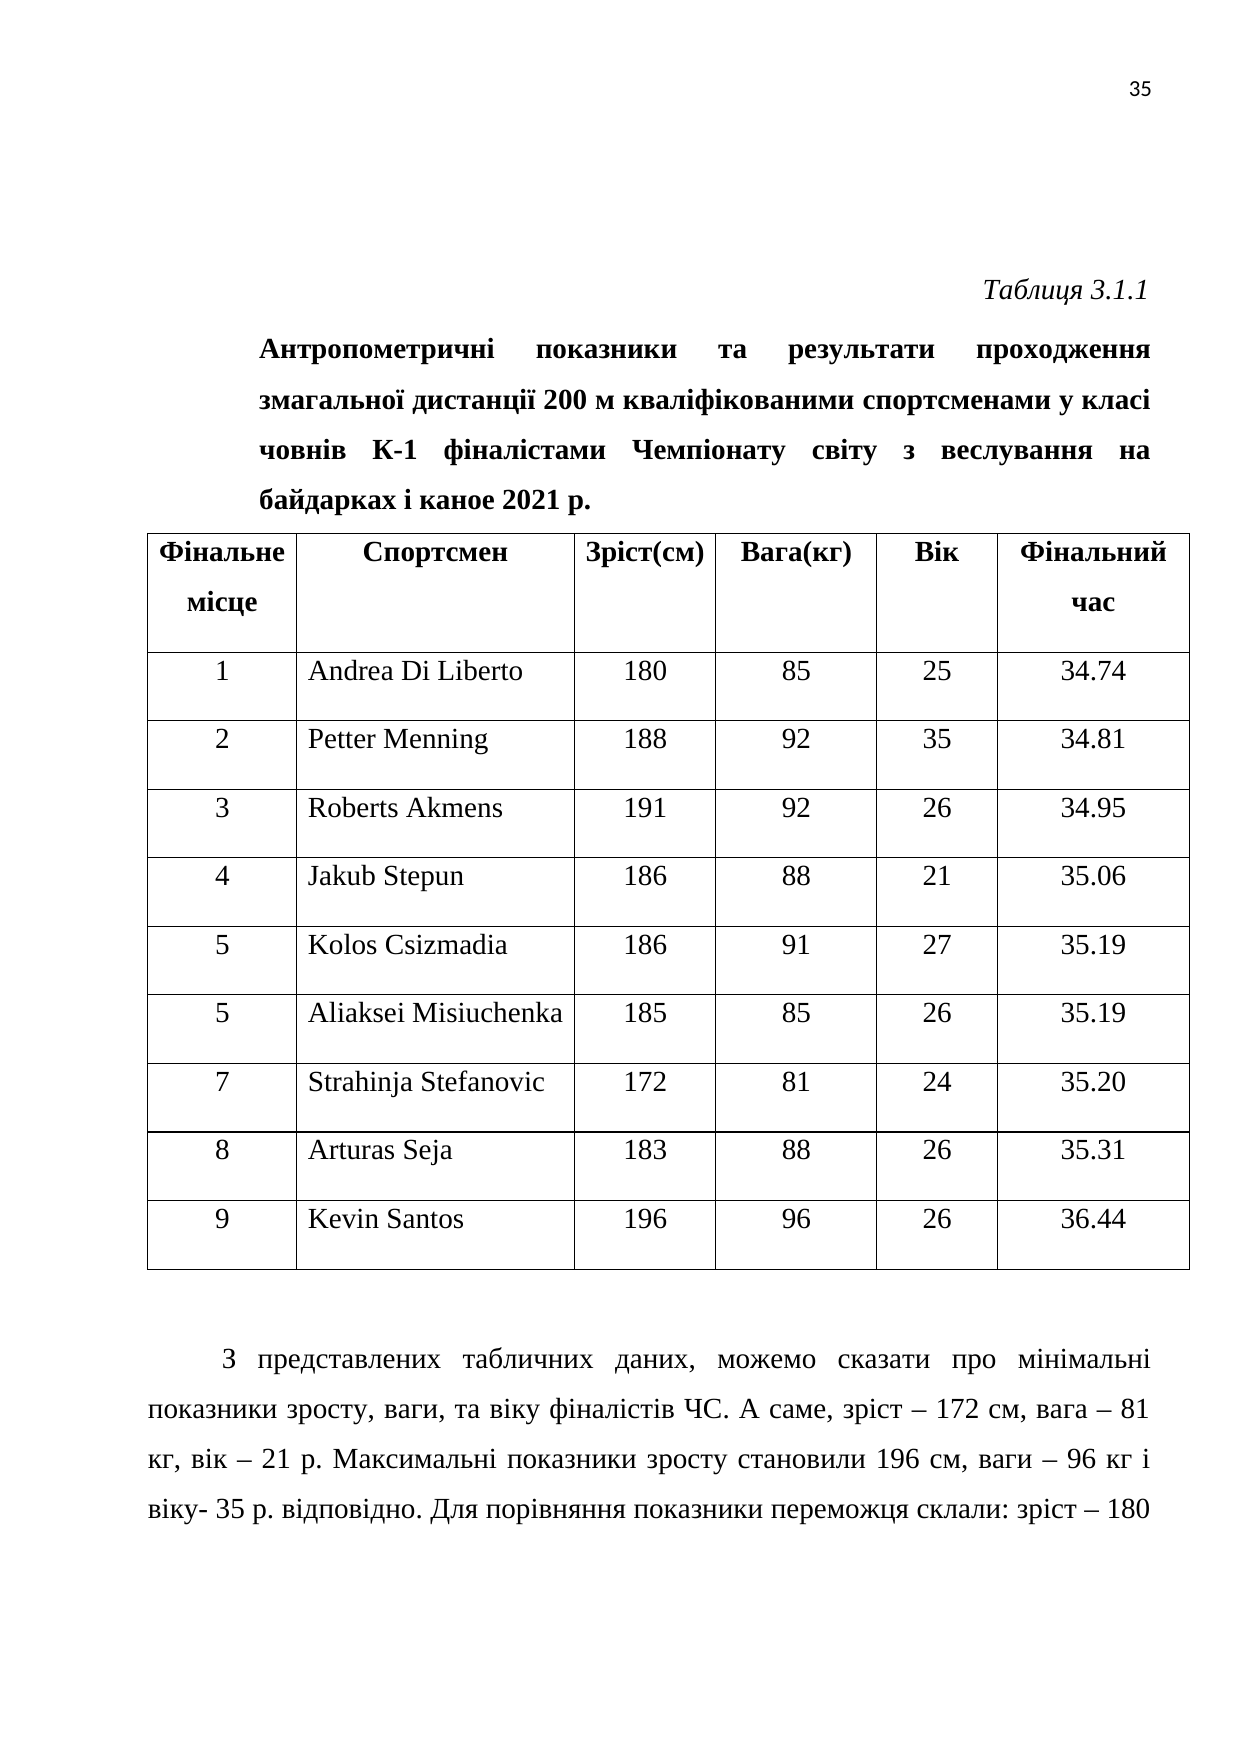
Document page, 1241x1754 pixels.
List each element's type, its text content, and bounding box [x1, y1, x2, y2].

table_cell Jakub Stepun [297, 858, 574, 926]
table_cell 26 [877, 790, 997, 857]
table_cell 35.31 [998, 1133, 1189, 1200]
table_cell 35.19 [998, 927, 1189, 994]
table_cell 183 [575, 1133, 715, 1200]
table_cell 35.19 [998, 995, 1189, 1063]
table_cell 8 [148, 1133, 296, 1200]
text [148, 1341, 1152, 1525]
table_cell 3 [148, 790, 296, 857]
table_cell 26 [877, 1133, 997, 1200]
table_cell 4 [148, 858, 296, 926]
table_cell 26 [877, 1201, 997, 1268]
table_cell 26 [877, 995, 997, 1063]
table_cell 185 [575, 995, 715, 1063]
table_cell Petter Menning [297, 721, 574, 789]
table_cell 9 [148, 1201, 296, 1268]
table_cell 5 [148, 995, 296, 1063]
table_cell 196 [575, 1201, 715, 1268]
table_cell 180 [575, 653, 715, 720]
table_cell Andrea Di Liberto [297, 653, 574, 720]
table_header Спортсмен [297, 534, 574, 652]
table_cell 91 [716, 927, 876, 994]
text Таблиця 3.1.1 [148, 272, 1152, 306]
table_cell 25 [877, 653, 997, 720]
table_cell 88 [716, 858, 876, 926]
table_cell 188 [575, 721, 715, 789]
table_cell 191 [575, 790, 715, 857]
table_cell 81 [716, 1064, 876, 1131]
table_cell 92 [716, 790, 876, 857]
table_cell 2 [148, 721, 296, 789]
table_header Фінальне місце [148, 534, 296, 652]
table_cell 172 [575, 1064, 715, 1131]
table_cell 5 [148, 927, 296, 994]
table_cell 186 [575, 927, 715, 994]
table_cell 85 [716, 995, 876, 1063]
table_cell Arturas Seja [297, 1133, 574, 1200]
table_cell 36.44 [998, 1201, 1189, 1268]
table_cell 96 [716, 1201, 876, 1268]
table_cell 7 [148, 1064, 296, 1131]
table_cell 34.81 [998, 721, 1189, 789]
table_cell 92 [716, 721, 876, 789]
table_header Фінальний час [998, 534, 1189, 652]
table_cell Strahinja Stefanovic [297, 1064, 574, 1131]
table_cell 1 [148, 653, 296, 720]
table_cell 24 [877, 1064, 997, 1131]
table_header Вага(кг) [716, 534, 876, 652]
list Антропометричні показники та результати проходження змагальної дистанції 200 м кваліфікованими спортсменами у класі човнів К-1 фіналістами Чемпіонату світу з веслування на байдарках і каное 2021 р. [259, 332, 1152, 516]
table_cell 27 [877, 927, 997, 994]
table_cell 35.06 [998, 858, 1189, 926]
table_cell 186 [575, 858, 715, 926]
table_cell 85 [716, 653, 876, 720]
table_header Вік [877, 534, 997, 652]
table_cell Aliaksei Misiuchenka [297, 995, 574, 1063]
table_cell 35 [877, 721, 997, 789]
table_cell Roberts Akmens [297, 790, 574, 857]
table_header Зріст(см) [575, 534, 715, 652]
table_cell Kolos Csizmadia [297, 927, 574, 994]
table_cell Kevin Santos [297, 1201, 574, 1268]
table_cell 21 [877, 858, 997, 926]
table_cell 35.20 [998, 1064, 1189, 1131]
table_cell 34.95 [998, 790, 1189, 857]
table_cell 34.74 [998, 653, 1189, 720]
table_cell 88 [716, 1133, 876, 1200]
